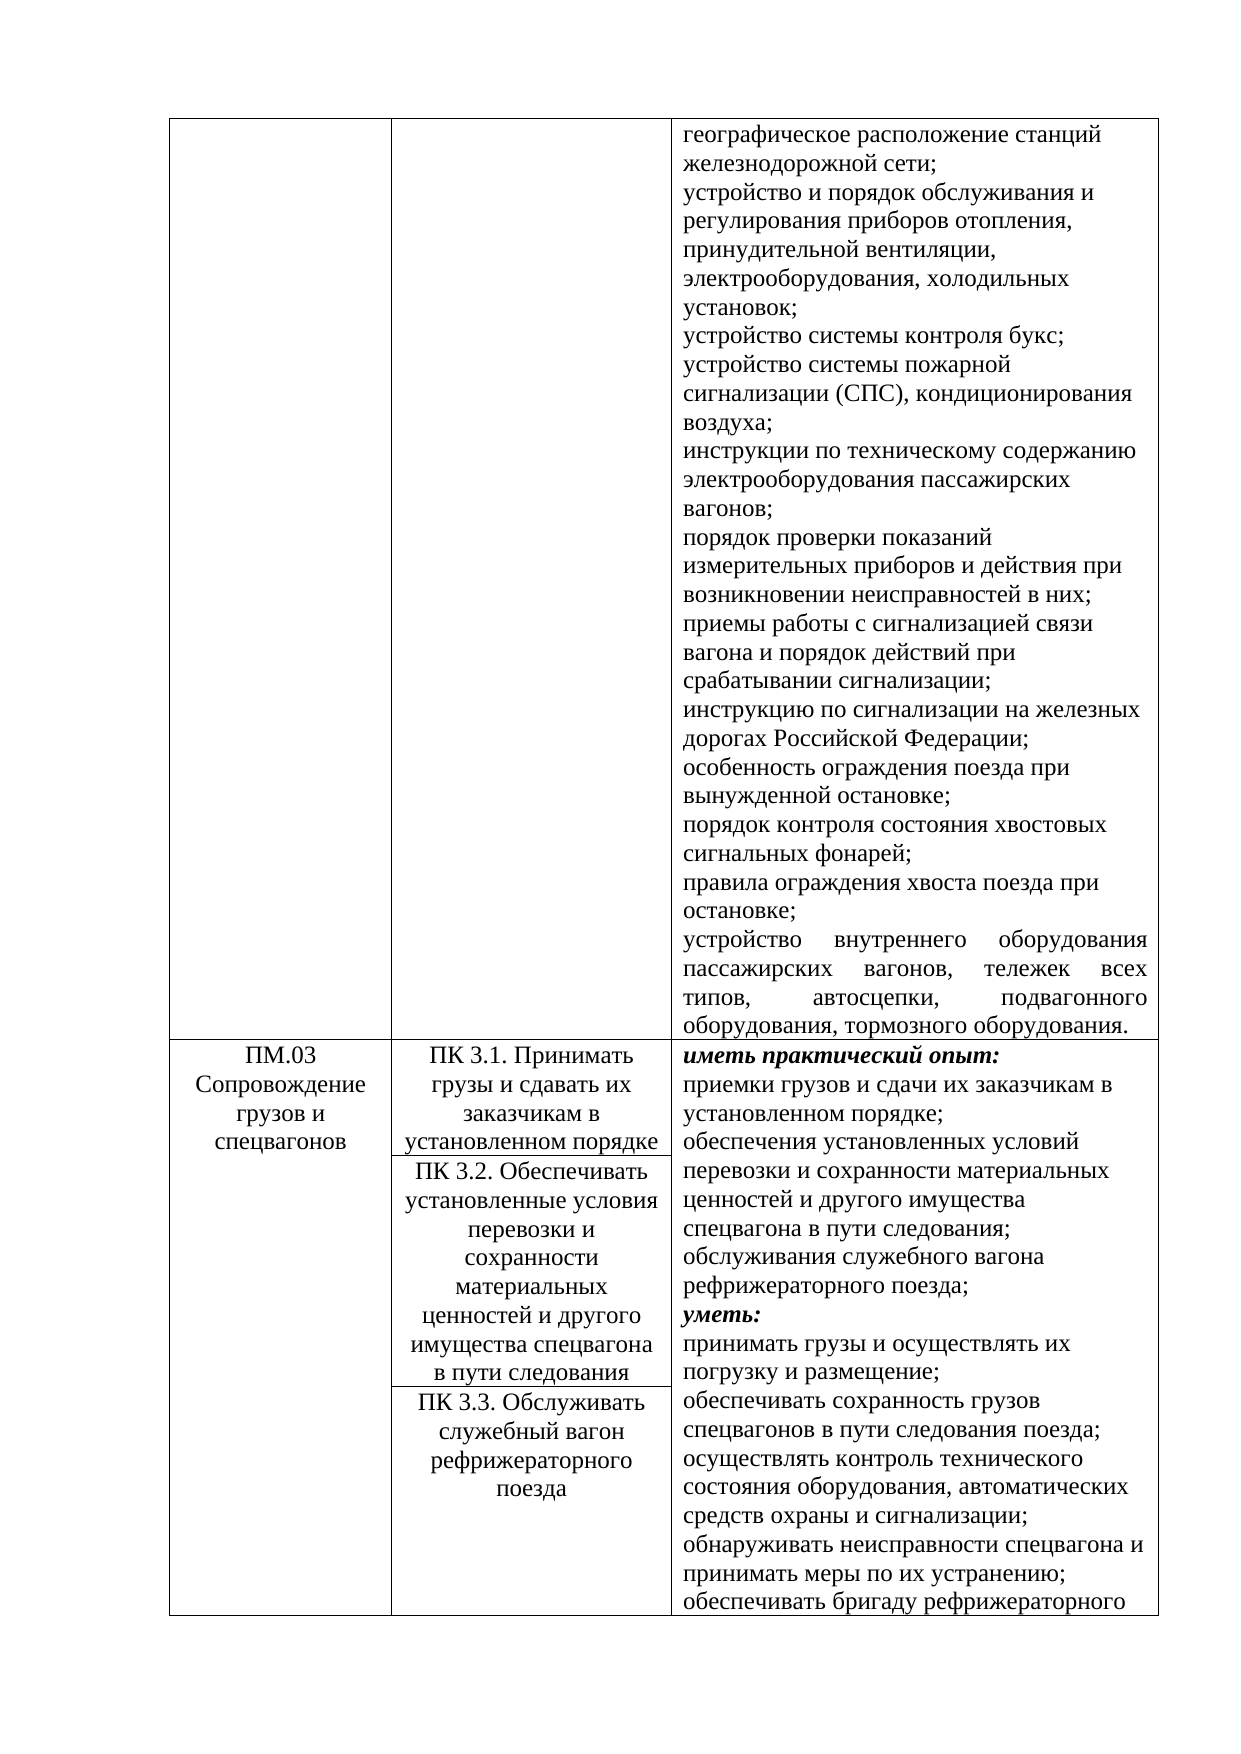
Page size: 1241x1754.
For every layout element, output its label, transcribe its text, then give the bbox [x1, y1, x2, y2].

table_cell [392, 1387, 671, 1615]
table_cell ПК 3.1. Принимать грузы и сдавать их заказчикам в установленном порядке [392, 1040, 671, 1155]
table_cell ПМ.03 Сопровождение грузов и спецвагонов [170, 1040, 391, 1615]
table_cell ПК 3.2. Обеспечивать установленные условия перевозки и сохранности материальных ценностей и другого имущества спецвагона в пути следования [392, 1156, 671, 1386]
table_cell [392, 119, 671, 1039]
table_cell иметь практический опыт: приемки грузов и сдачи их заказчикам в установленном порядке; обеспечения установленных условий перевозки и сохранности материальных ценностей и другого имущества спецвагона в пути следования; обслуживания служебного вагона рефрижераторного поезда; уметь: принимать грузы и осуществлять их погрузку и размещение; обеспечивать сохранность грузов спецвагонов в пути следования поезда; осуществлять контроль технического состояния оборудования, автоматических средств охраны и сигнализации; обнаруживать неисправности спецвагона и принимать меры по их устранению; обеспечивать бригаду рефрижераторного поезда пищей, создавать условия для положенных им инструкцией периодов отдыха; обеспечивать безопасные условия эксплуатации спецвагона и сопровождения грузов; знать: порядок сопровождения грузов, правила приемки, погрузки, размещения и условия обеспечения их сохранности; устройство спецвагона, расположение оборудования, автоматических средств охраны и сигнализации, электрооборудования; инструкцию по обслуживанию служебного вагона рефрижераторного поезда, технологию приготовления пищи и правила дежурства в период отдыха бригады; требования безопасности труда при эксплуатации спецвагона и сопровождении грузов; порядок контроля технического состояния вагона и порядок подачи заявок на устранение возникших неисправностей. [672, 1040, 1158, 1615]
